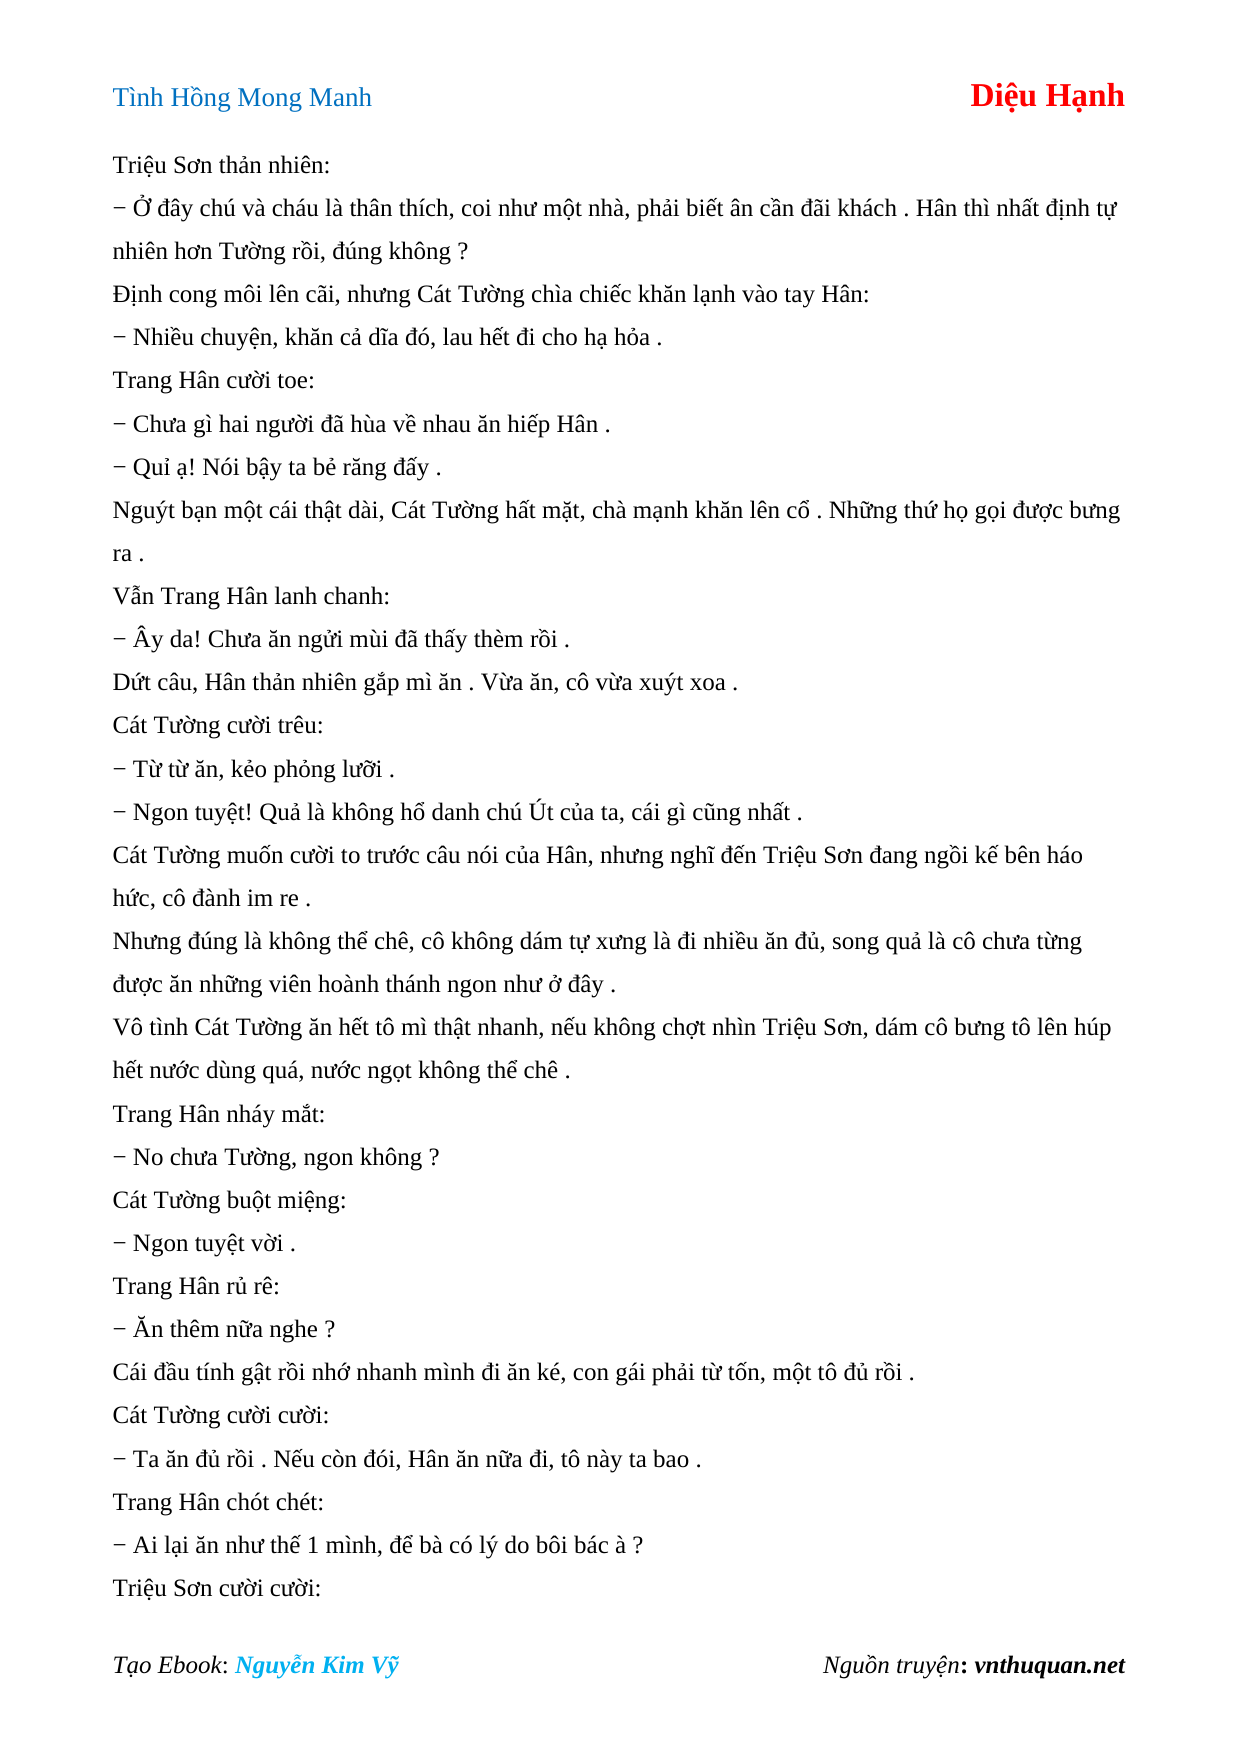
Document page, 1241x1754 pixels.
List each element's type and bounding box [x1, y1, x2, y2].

text [112, 150, 1128, 1602]
